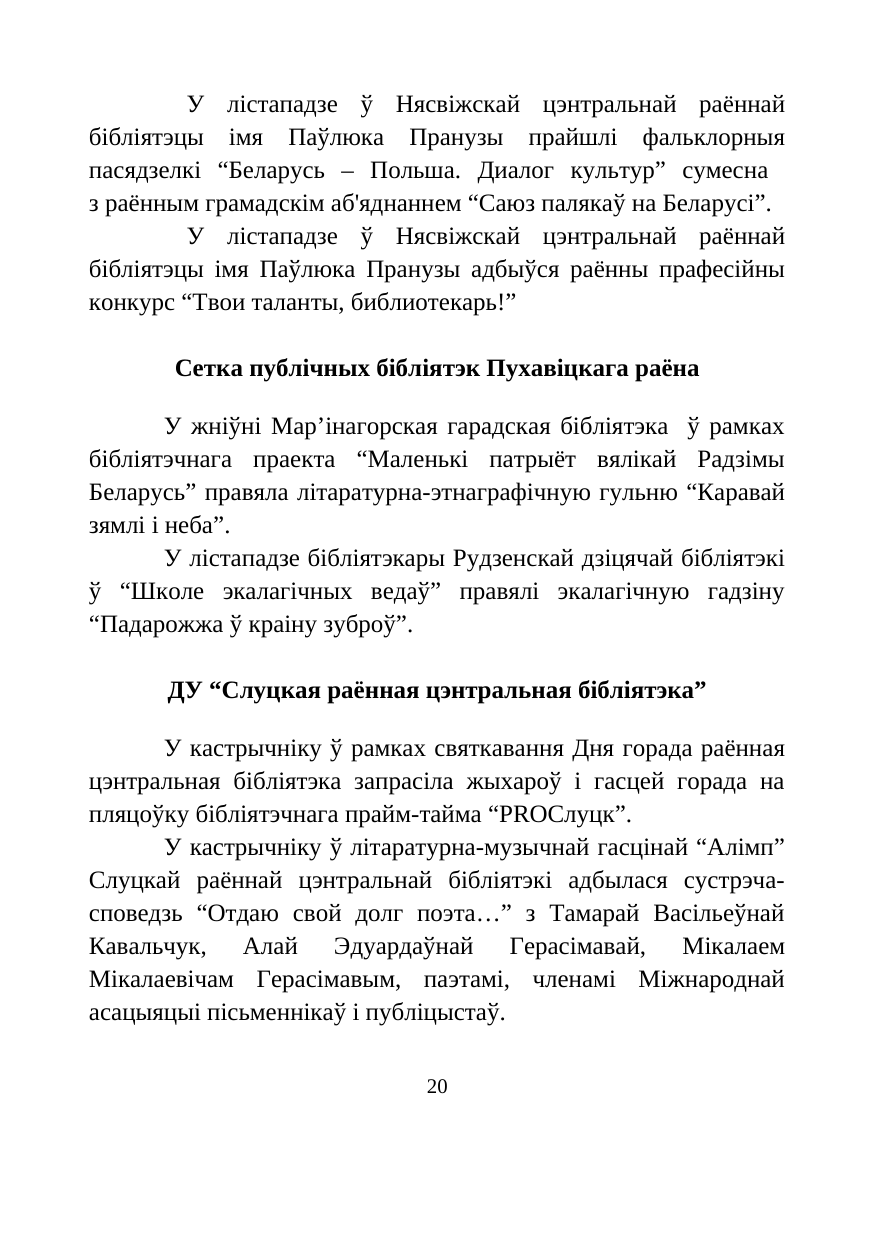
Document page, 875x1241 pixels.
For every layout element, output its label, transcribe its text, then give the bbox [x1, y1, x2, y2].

text У лістападзе ў Нясвіжскай цэнтральнай раённай бібліятэцы імя Паўлюка Пранузы прайшлі фальклорныя пасядзелкі “Беларусь – Польша. Диалог культур” сумесна з раённым грамадскім аб'яднаннем “Саюз палякаў на Беларусі”. [89, 89, 785, 216]
text У кастрычніку ў рамках святкавання Дня горада раённая цэнтральная бібліятэка запрасіла жыхароў і гасцей горада на пляцоўку бібліятэчнага прайм-тайма “РROСлуцк”. [89, 733, 785, 828]
text У лістападзе бібліятэкары Рудзенскай дзіцячай бібліятэкі ў “Школе экалагічных ведаў” правялі экалагічную гадзіну “Падарожжа ў краіну зуброў”. [89, 543, 785, 638]
text У кастрычніку ў літаратурна-музычнай гасцінай “Алімп” Слуцкай раённай цэнтральнай бібліятэкі адбылася сустрэча-споведзь “Отдаю свой долг поэта…” з Тамарай Васільеўнай Кавальчук, Алай Эдуардаўнай Герасімавай, Мікалаем Мікалаевічам Герасімавым, паэтамі, членамі Міжнароднай асацыяцыі пісьменнікаў і публіцыстаў. [89, 832, 785, 1026]
text Сетка публічных бібліятэк Пухавіцкага раёна [89, 353, 785, 382]
text У лістападзе ў Нясвіжскай цэнтральнай раённай бібліятэцы імя Паўлюка Пранузы адбыўся раённы прафесійны конкурс “Твои таланты, библиотекарь!” [89, 221, 785, 316]
text У жніўні Мар’інагорская гарадская бібліятэка ў рамках бібліятэчнага праекта “Маленькі патрыёт вялікай Радзімы Беларусь” правяла літаратурна-этнаграфічную гульню “Каравай зямлі і неба”. [89, 411, 785, 539]
text ДУ “Слуцкая раённая цэнтральная бібліятэка” [89, 675, 785, 704]
